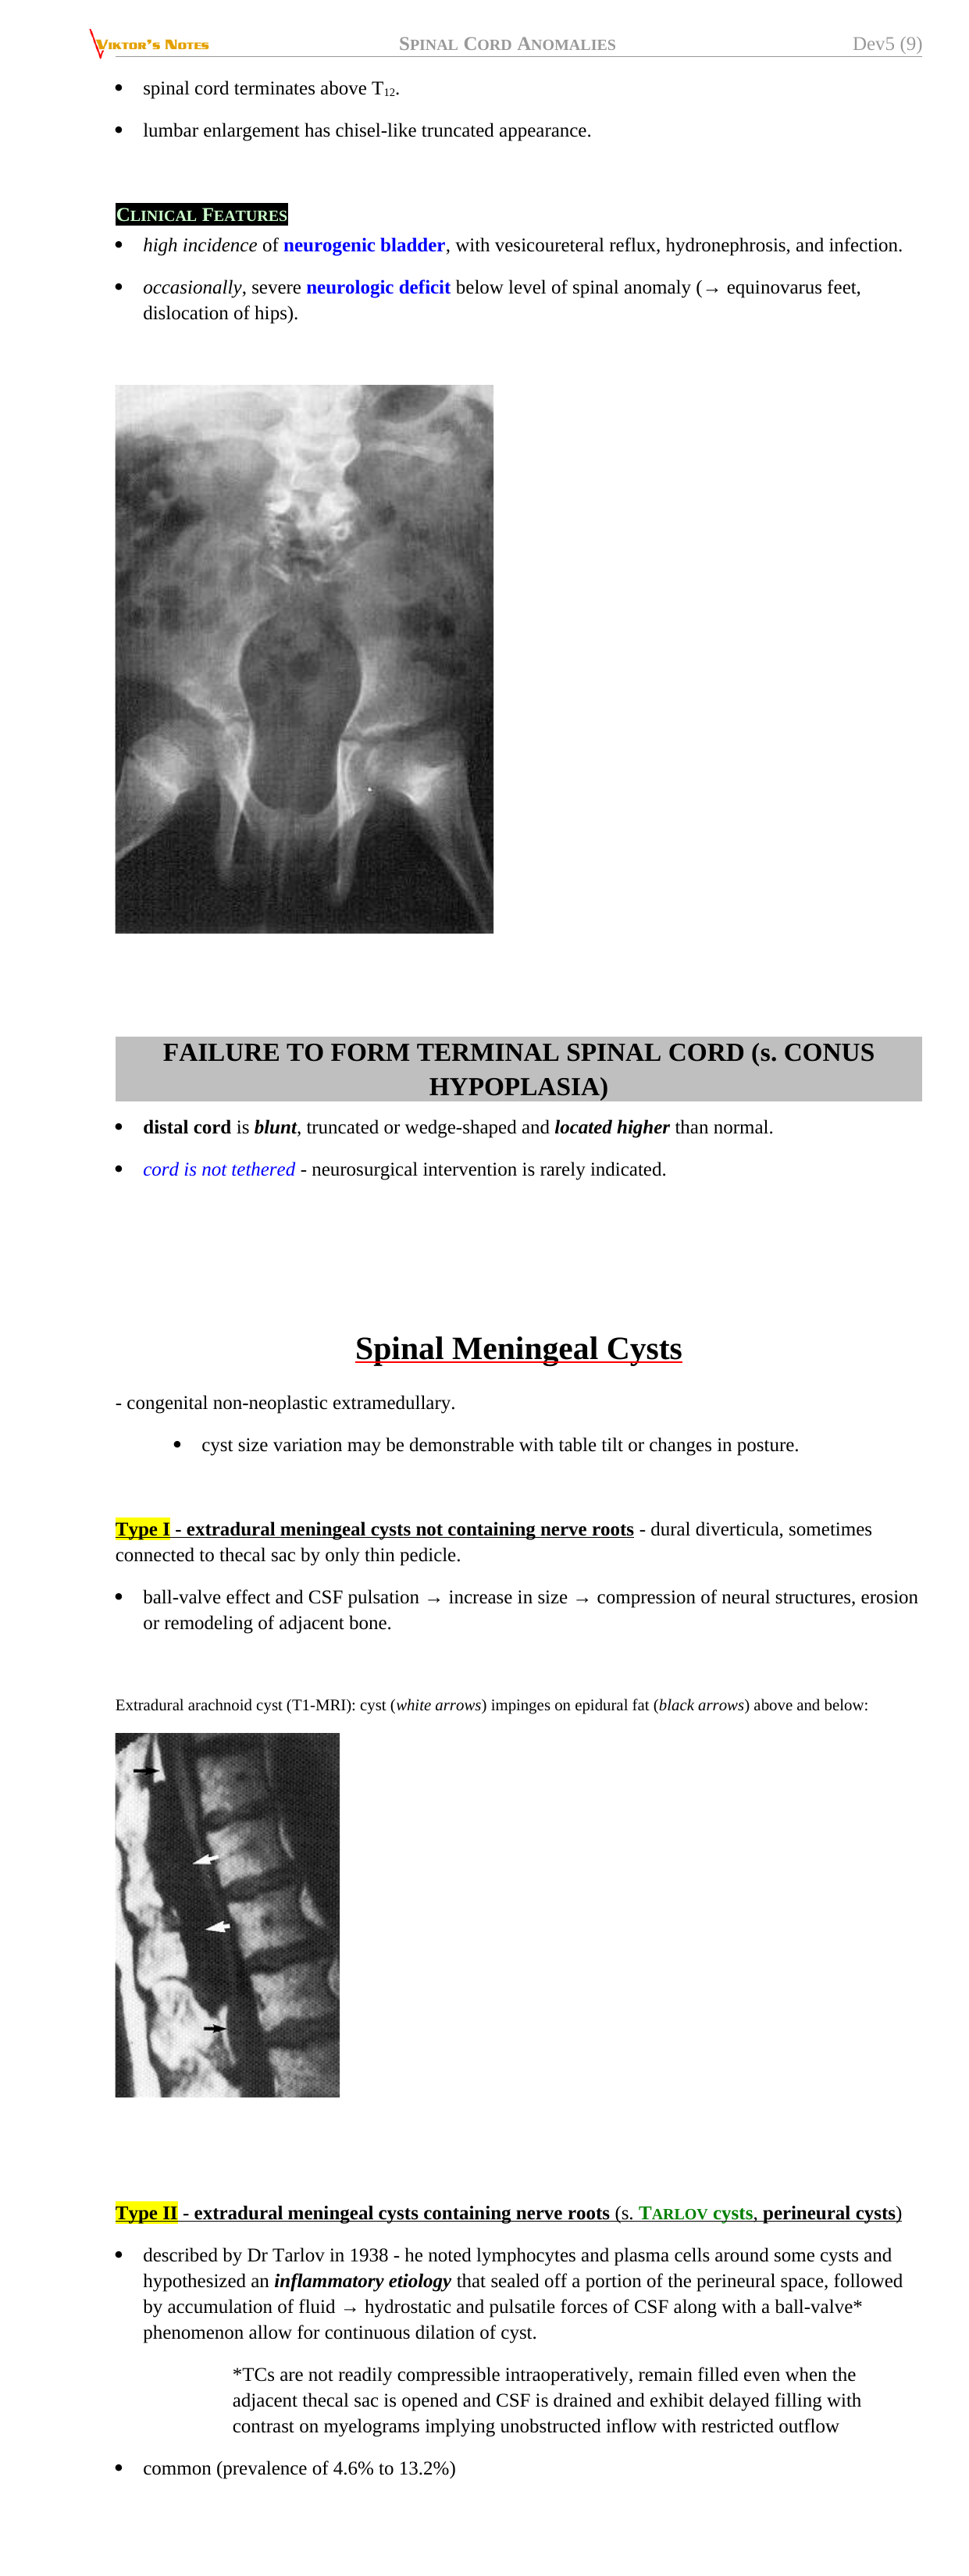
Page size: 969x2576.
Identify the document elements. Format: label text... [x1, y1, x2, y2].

list common (prevalence of 4.6% to 13.2%) [116, 2457, 922, 2478]
picture [87, 29, 210, 61]
text Type I - extradural meningeal cysts not containing nerve roots - dural diverticula, sometimes connected to thecal sac by only thin pedicle. [116, 1517, 922, 1566]
text Type II - extradural meningeal cysts containing nerve roots (s. Tarlov cysts, perineural cysts) [178, 2201, 922, 2224]
text Extradural arachnoid cyst (T1-MRI): cyst (white arrows) impinges on epidural fat (black arrows) above and below: [116, 1695, 922, 1714]
list described by Dr Tarlov in 1938 - he noted lymphocytes and plasma cells around some cysts and hypothesized an inflammatory etiology that sealed off a portion of the perineural space, followed by accumulation of fluid → hydrostatic and pulsatile forces of CSF along with a ball-valve* phenomenon allow for continuous dilation of cyst. [116, 2243, 922, 2343]
text Failure To Form Terminal Spinal Cord (s. Conus Hypoplasia) [116, 1037, 922, 1101]
text Clinical Features [116, 203, 288, 226]
list spinal cord terminates above T12. [116, 76, 922, 99]
list lumbar enlargement has chisel-like truncated appearance. [116, 119, 922, 141]
list occasionally, severe neurologic deficit below level of spinal anomaly (→ equinovarus feet, dislocation of hips). [116, 276, 922, 324]
list cyst size variation may be demonstrable with table tilt or changes in posture. [174, 1433, 922, 1456]
picture [115, 385, 494, 934]
list high incidence of neurogenic bladder, with vesicoureteral reflux, hydronephrosis, and infection. [116, 233, 922, 256]
list ball-valve effect and CSF pulsation → increase in size → compression of neural structures, erosion or remodeling of adjacent bone. [116, 1585, 922, 1633]
text *TCs are not readily compressible intraoperatively, remain filled even when the adjacent thecal sac is opened and CSF is drained and exhibit delayed filling with contrast on myelograms implying unobstructed inflow with restricted outflow [233, 2363, 922, 2436]
list distal cord is blunt, truncated or wedge-shaped and located higher than normal. [116, 1115, 922, 1137]
list cord is not tethered - neurosurgical intervention is rarely indicated. [116, 1158, 922, 1179]
picture [115, 1733, 340, 2097]
text - congenital non-neoplastic extramedullary. [116, 1391, 922, 1414]
text Spinal Meningeal Cysts [116, 1329, 922, 1366]
